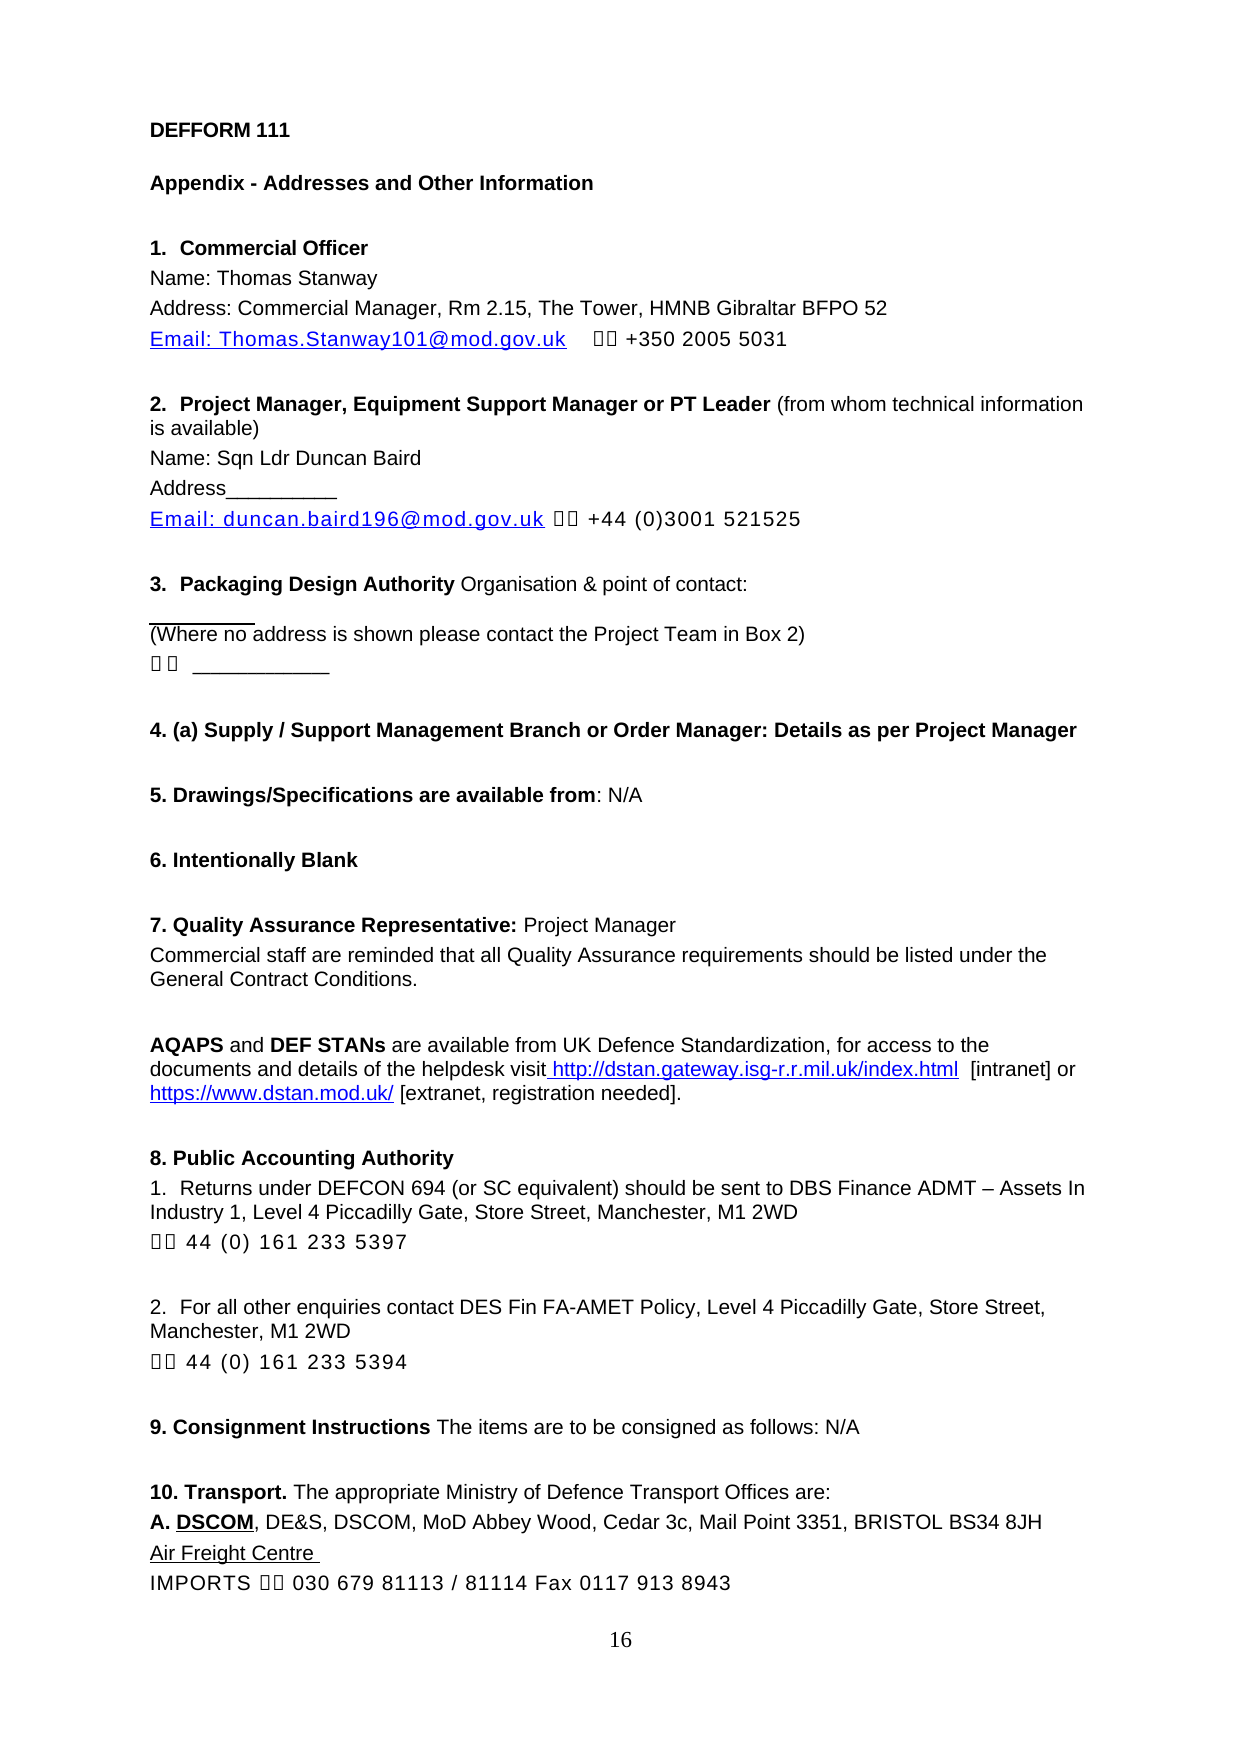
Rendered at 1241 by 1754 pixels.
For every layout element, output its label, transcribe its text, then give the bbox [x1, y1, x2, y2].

text 4. (a) Supply / Support Management Branch or Order Manager: Details as per Project Manager [149, 718, 1091, 742]
text AQAPS and DEF STANs are available from UK Defence Standardization, for access to the documents and details of the helpdesk visit http://dstan.gateway.isg-r.r.mil.uk/index.html [intranet] or https://www.dstan.mod.uk/ [extranet, registration needed]. [149, 1033, 1091, 1105]
text Email: Thomas.Stanway101@mod.gov.uk  +350 2005 5031 [149, 328, 1091, 351]
text Appendix - Addresses and Other Information [149, 171, 1091, 195]
text 6. Intentionally Blank [149, 848, 1091, 872]
text Address: Commercial Manager, Rm 2.15, The Tower, HMNB Gibraltar BFPO 52 [149, 297, 1091, 321]
list Commercial Officer [149, 236, 1091, 260]
text A. DSCOM, DE&S, DSCOM, MoD Abbey Wood, Cedar 3c, Mail Point 3351, BRISTOL BS34 8JH [149, 1510, 1091, 1534]
text IMPORTS  030 679 81113 / 81114 Fax 0117 913 8943 [149, 1572, 1091, 1595]
list Project Manager, Equipment Support Manager or PT Leader (from whom technical information is available) [149, 392, 1091, 440]
text 8. Public Accounting Authority [149, 1146, 1091, 1170]
text  44 (0) 161 233 5397 [149, 1231, 1091, 1254]
text  [149, 654, 1091, 675]
text 9. Consignment Instructions The items are to be consigned as follows: N/A [149, 1415, 1091, 1439]
list For all other enquiries contact DES Fin FA-AMET Policy, Level 4 Piccadilly Gate, Store Street, Manchester, M1 2WD [149, 1295, 1091, 1343]
text Commercial staff are reminded that all Quality Assurance requirements should be listed under the General Contract Conditions. [149, 944, 1091, 992]
text 7. Quality Assurance Representative: Project Manager [149, 913, 1091, 937]
list Packaging Design Authority Organisation & point of contact: [149, 572, 1091, 596]
text 10. Transport. The appropriate Ministry of Defence Transport Offices are: [149, 1480, 1091, 1504]
text DEFFORM 111 [149, 118, 1091, 142]
text 5. Drawings/Specifications are available from: N/A [149, 783, 1091, 807]
text Name: Sqn Ldr Duncan Baird [149, 446, 1091, 470]
text  44 (0) 161 233 5394 [149, 1351, 1091, 1374]
text Email: duncan.baird196@mod.gov.uk  +44 (0)3001 521525 [149, 508, 1091, 531]
list Returns under DEFCON 694 (or SC equivalent) should be sent to DBS Finance ADMT – Assets In Industry 1, Level 4 Piccadilly Gate, Store Street, Manchester, M1 2WD [149, 1176, 1091, 1224]
text Name: Thomas Stanway [149, 267, 1091, 291]
text Air Freight Centre [149, 1541, 1091, 1565]
text Address [149, 477, 1091, 501]
text (Where no address is shown please contact the Project Team in Box 2) [149, 622, 1091, 646]
